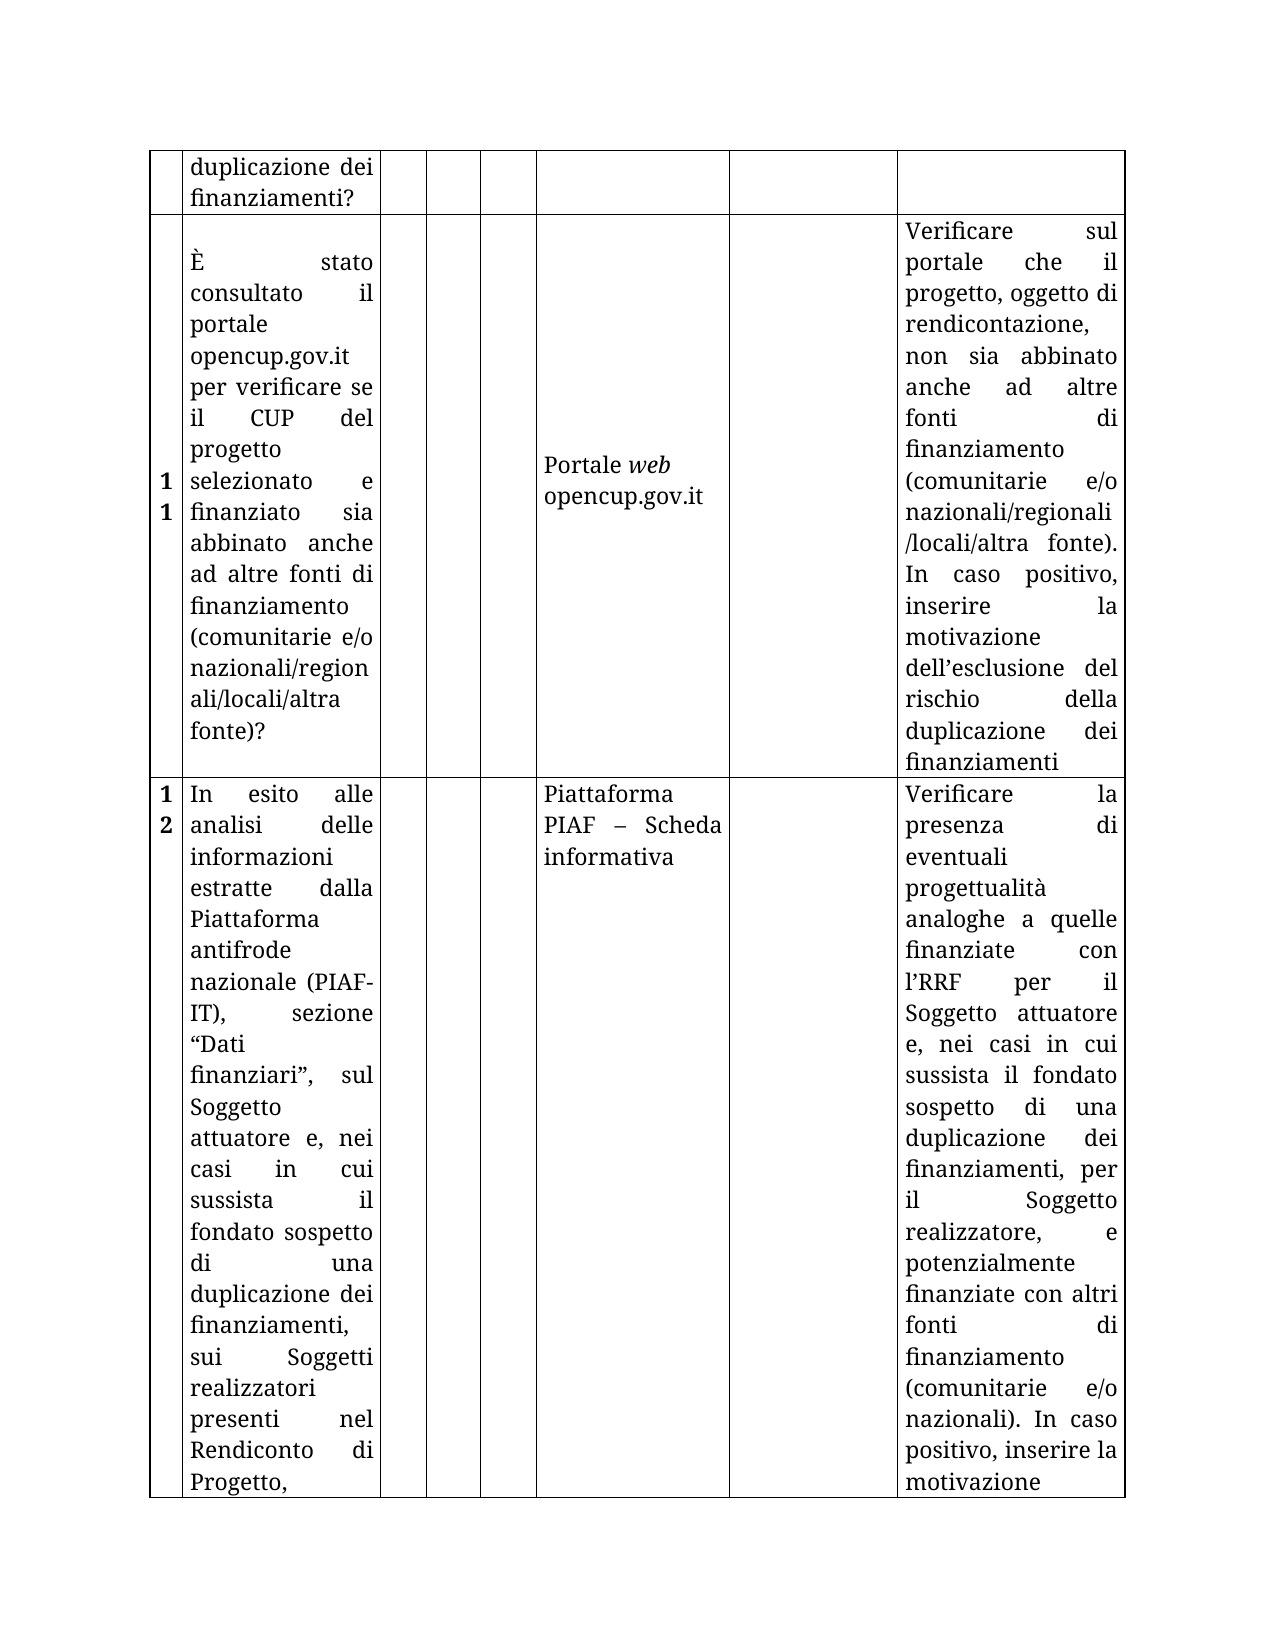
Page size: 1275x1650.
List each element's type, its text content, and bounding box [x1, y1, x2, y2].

table_cell [730, 215, 897, 777]
table_cell [481, 778, 536, 1497]
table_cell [183, 151, 380, 213]
table_cell [730, 778, 897, 1497]
table_cell 10 [151, 151, 182, 213]
table_cell [481, 151, 536, 213]
table_cell Verificare sul portale che il progetto, oggetto di rendicontazione, non sia abbinato anche ad altre fonti di finanziamento (comunitarie e/o nazionali/regionali/locali/altra fonte). In caso positivo, inserire la motivazione dell’esclusione del rischio della duplicazione dei finanziamenti [898, 215, 1124, 777]
table_cell [427, 151, 480, 213]
table_cell [427, 778, 480, 1497]
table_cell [537, 151, 729, 213]
table_cell 11 [151, 215, 182, 777]
table_cell [381, 778, 426, 1497]
table_cell [427, 215, 480, 777]
table_cell [381, 215, 426, 777]
table_cell [730, 151, 897, 213]
table_cell [381, 151, 426, 213]
table_cell Portale web opencup.gov.it [537, 215, 729, 777]
table_cell [481, 215, 536, 777]
table_cell 12 [151, 778, 182, 1497]
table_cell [898, 778, 1124, 1497]
table_cell È stato consultato il portale opencup.gov.it per verificare se il CUP del progetto selezionato e finanziato sia abbinato anche ad altre fonti di finanziamento (comunitarie e/o nazionali/regionali/locali/altra fonte)? [183, 215, 380, 777]
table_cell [898, 151, 1124, 213]
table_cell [537, 778, 729, 1497]
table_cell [183, 778, 380, 1497]
